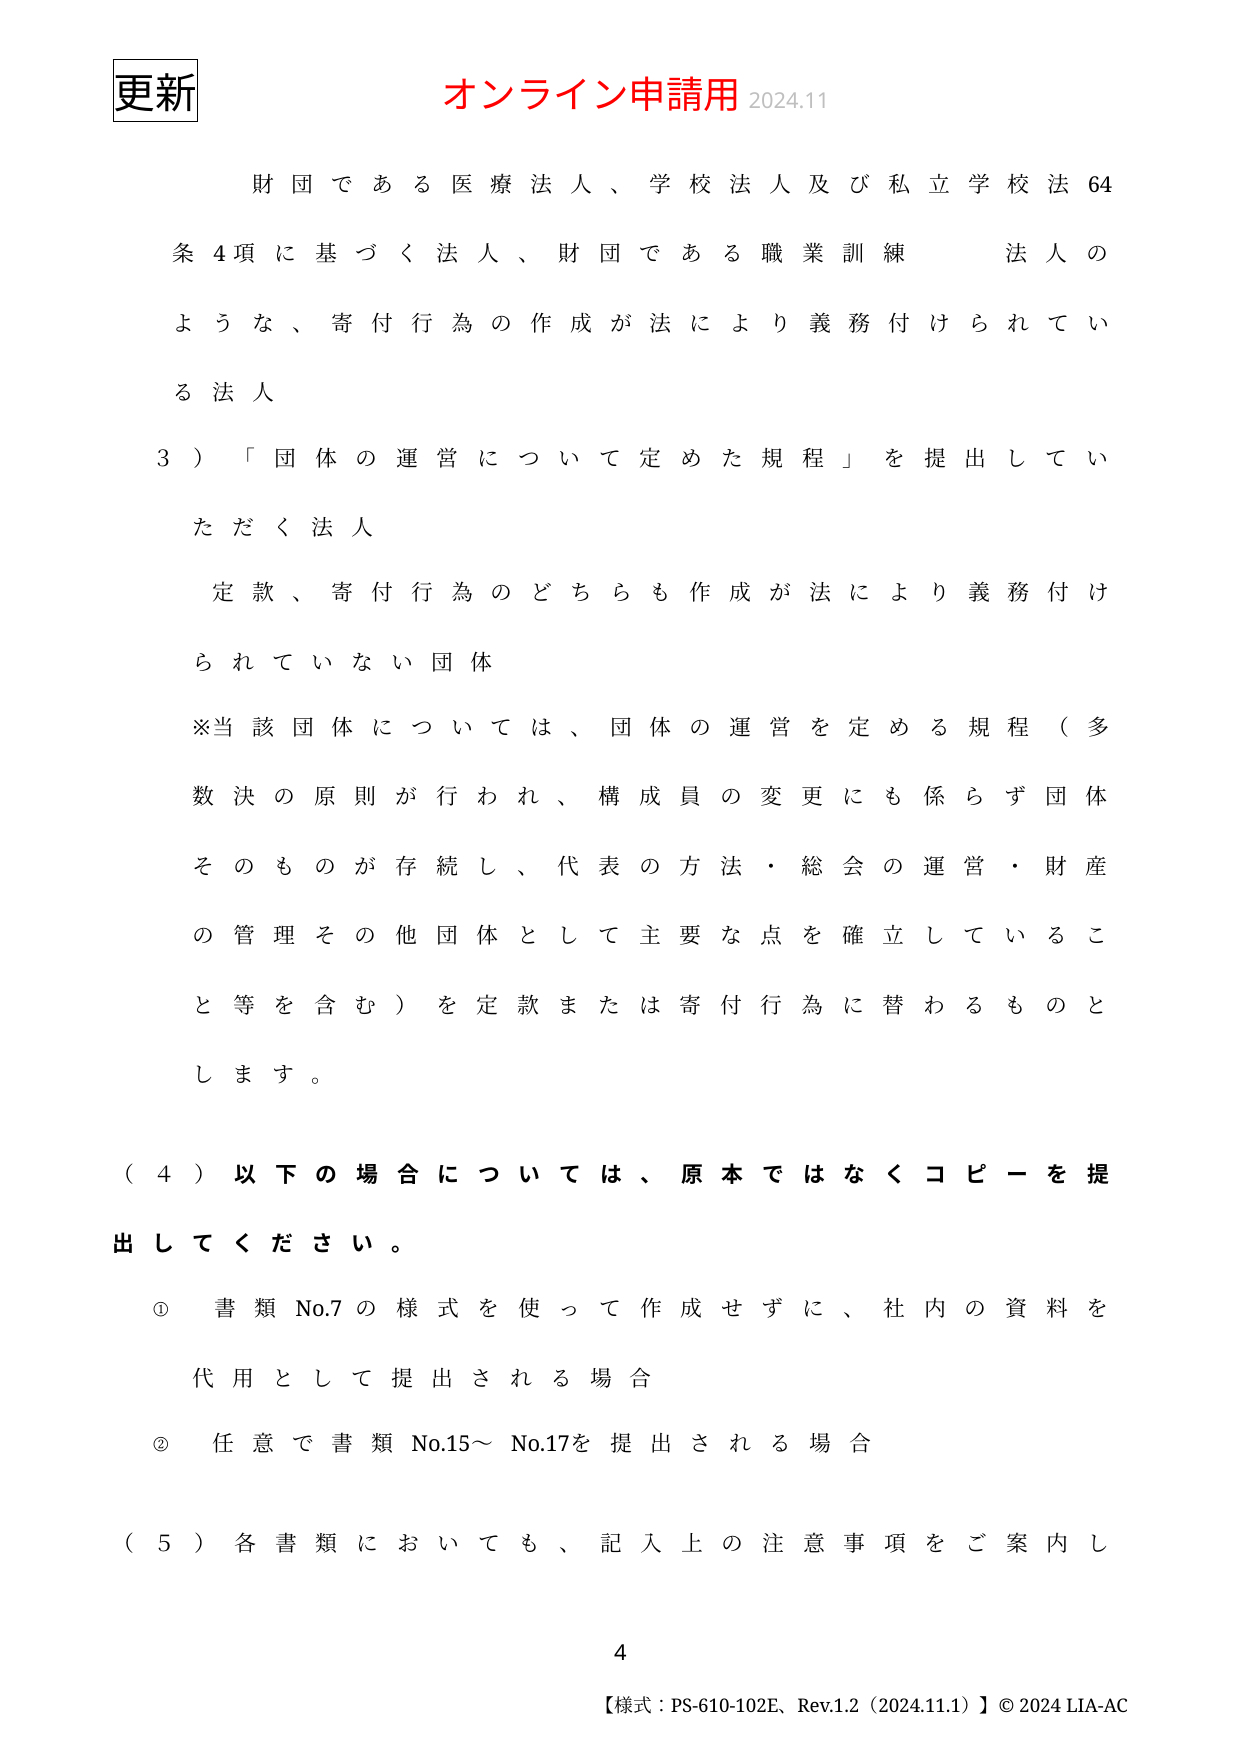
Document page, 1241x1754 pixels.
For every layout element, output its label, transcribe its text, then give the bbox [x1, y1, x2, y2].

text ３）「団体の運営について定めた規程」を提出していただく法人 [143, 426, 1127, 556]
text 財団である医療法人、学校法人及び私立学校法64条4項に基づく法人、財団である職業訓練 法人のような、寄付行為の作成が法により義務付けられている法人 [93, 153, 1127, 422]
text （４）以下の場合については、原本ではなくコピーを提出してください。 [86, 1142, 1127, 1272]
list 任意で書類No.15～No.17を提出される場合 [149, 1412, 1127, 1472]
text ※当該団体については、団体の運営を定める規程（多数決の原則が行われ、構成員の変更にも係らず団体そのものが存続し、代表の方法・総会の運営・財産の管理その他団体として主要な点を確立していること等を含む）を定款または寄付行為に替わるものとします。 [182, 695, 1127, 1103]
list 書類No.7の様式を使って作成せずに、社内の資料を代用として提出される場合 [149, 1277, 1127, 1407]
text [83, 1511, 1127, 1572]
text 定款、寄付行為のどちらも作成が法により義務付けられていない団体 [123, 561, 1127, 691]
